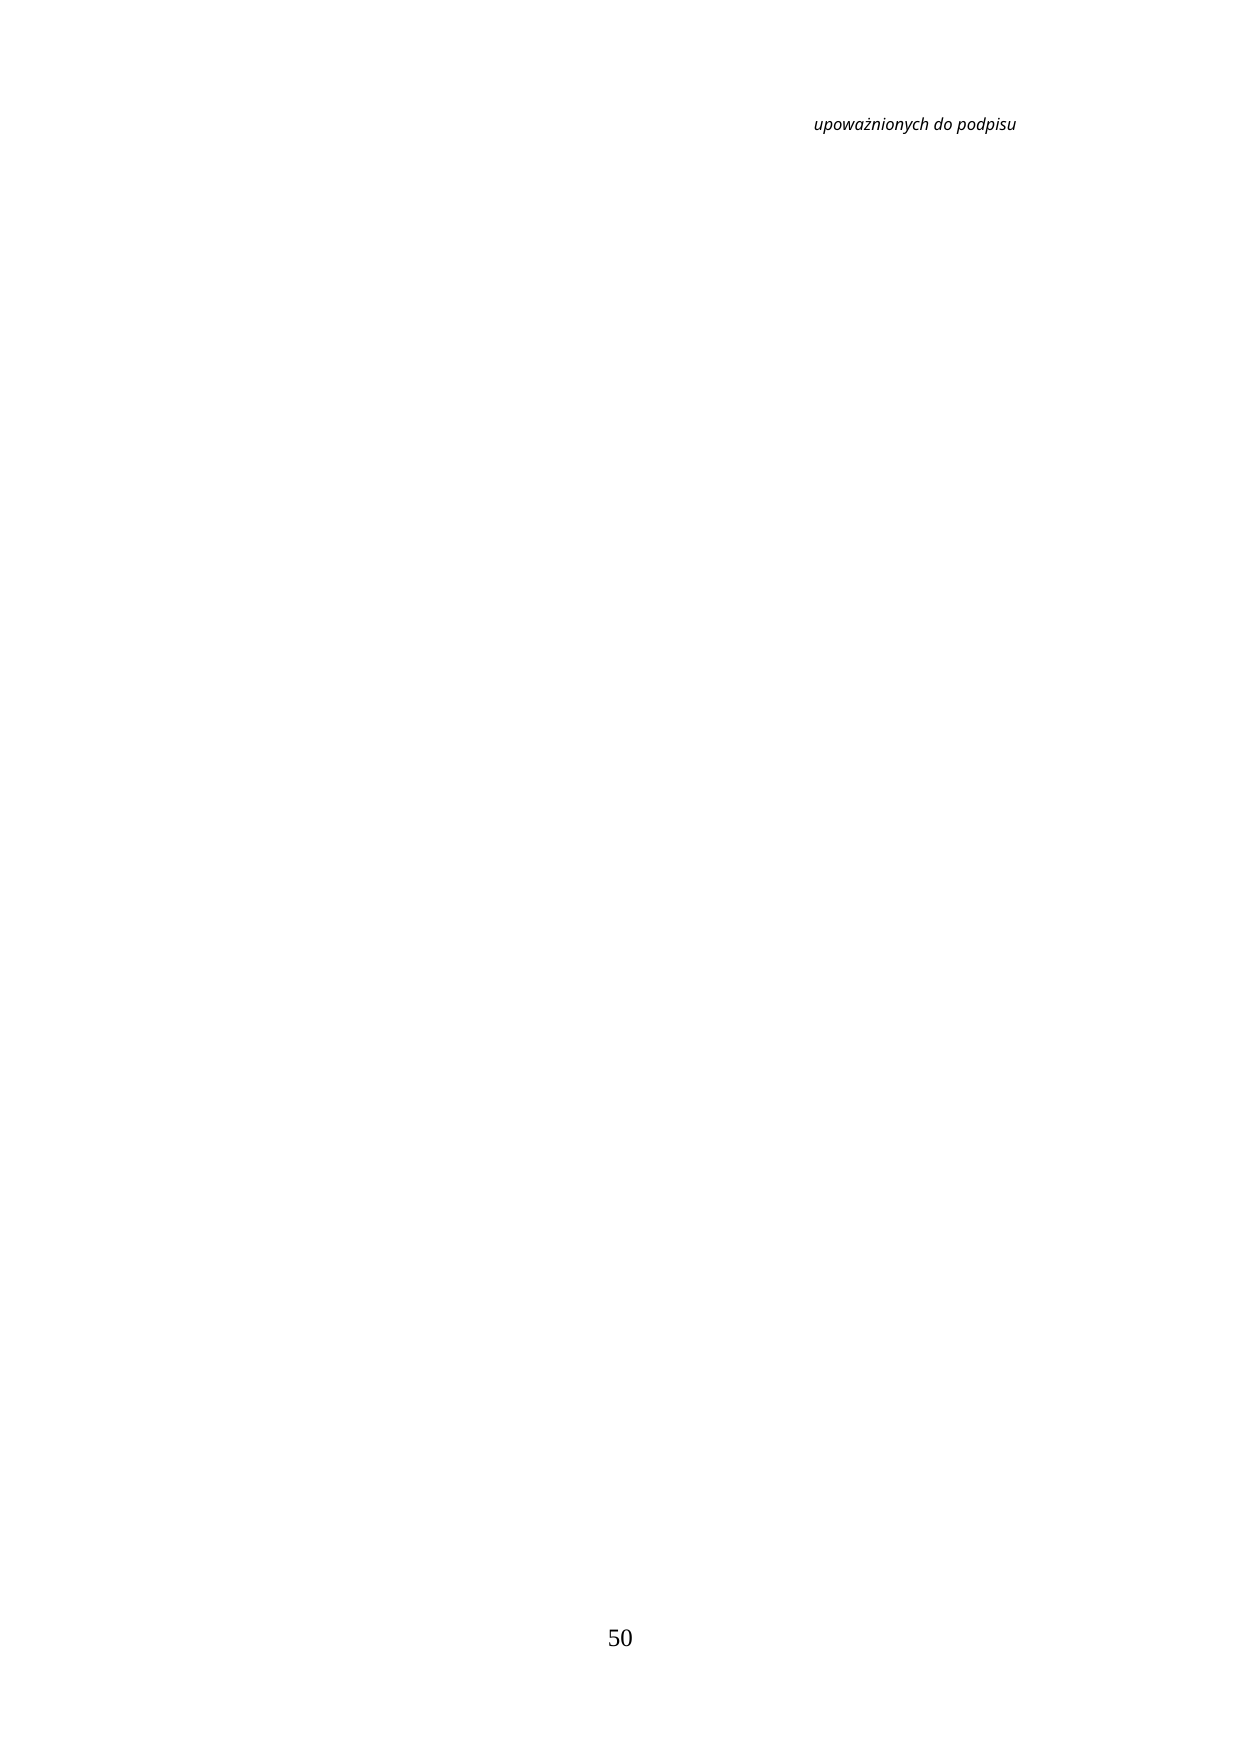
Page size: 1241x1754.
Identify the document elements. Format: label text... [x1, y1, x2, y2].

text upoważnionych do podpisu [664, 112, 1092, 135]
